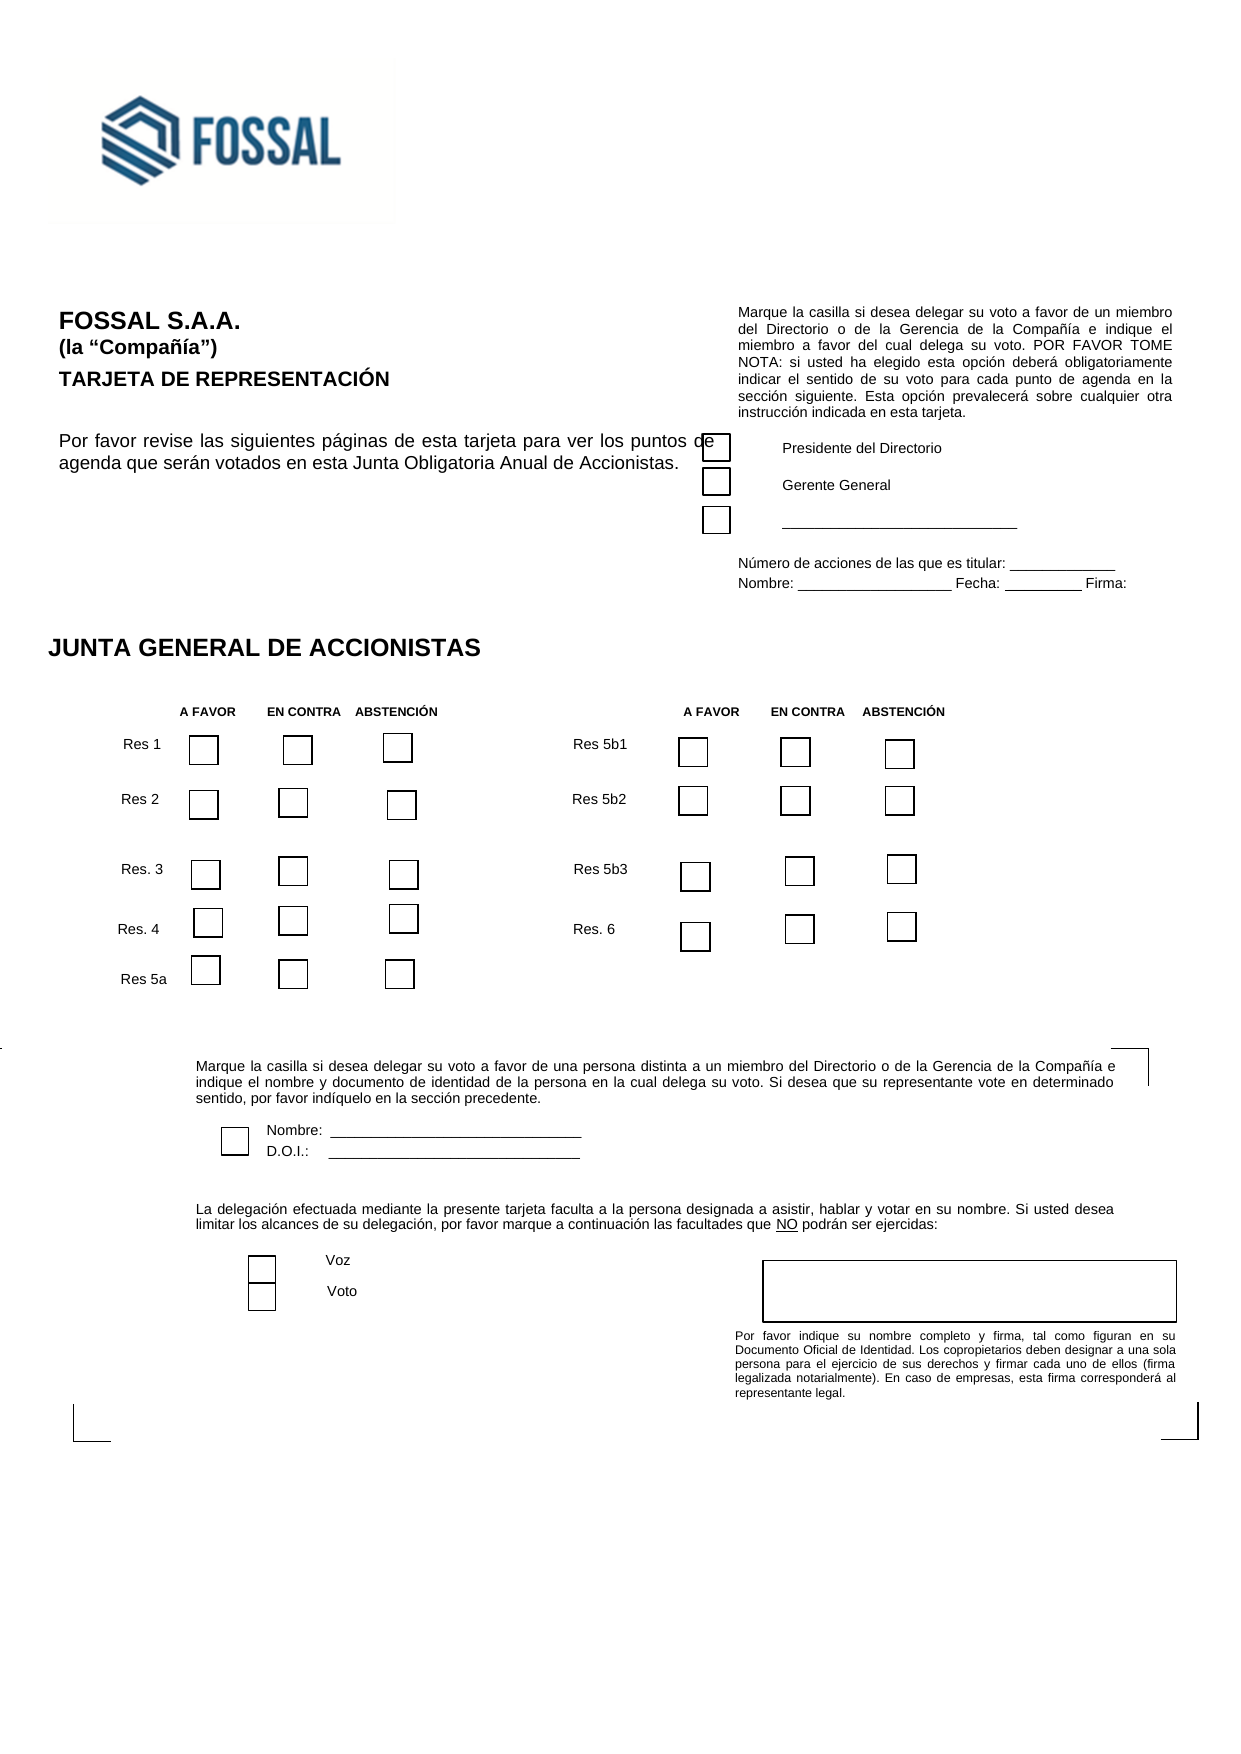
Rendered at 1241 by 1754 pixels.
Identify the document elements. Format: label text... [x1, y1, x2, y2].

text Por favor indique su nombre completo y firma, tal como figuran en su Documento Oficial de Identidad. Los copropietarios deben designar a una sola persona para el ejercicio de sus derechos y firmar cada uno de ellos (firma legalizada notarialmente). En caso de empresas, esta firma corresponderá al representante legal. [735, 1329, 1176, 1400]
text JUNTA GENERAL DE ACCIONISTAS [48, 633, 1007, 662]
text Voto [196, 1283, 1184, 1299]
text D.O.I.: _______________________________ [48, 1143, 1117, 1159]
text Nombre: _______________________________ [48, 1123, 1117, 1138]
text A FAVOR EN CONTRA ABSTENCIÓN A FAVOR EN CONTRA ABSTENCIÓN [48, 705, 1184, 719]
table_header Marque la casilla si desea delegar su voto a favor de un miembro del Directorio o de la Gerencia de la Compañía e indique el miembro a favor del cual delega su voto. POR FAVOR TOME NOTA: si usted ha elegido esta opción deberá obligatoriamente indicar el sentido de su voto para cada punto de agenda en la sección siguiente. Esta opción prevalecerá sobre cualquier otra instrucción indicada en esta tarjeta. Presidente del Directorio Gerente General _____________________________ Número de acciones de las que es titular: _____________ Nombre: ___________________ Fecha: _________ Firma: [727, 304, 1184, 623]
text Res 2 Res 5b2 [101, 791, 1184, 808]
table_header FOSSAL S.A.A. (la “Compañía”) TARJETA DE REPRESENTACIÓN Por favor revise las siguientes páginas de esta tarjeta para ver los puntos de agenda que serán votados en esta Junta Obligatoria Anual de Accionistas. [48, 304, 727, 623]
text La delegación efectuada mediante la presente tarjeta faculta a la persona designada a asistir, hablar y votar en su nombre. Si usted desea limitar los alcances de su delegación, por favor marque a continuación las facultades que NO podrán ser ejercidas: [196, 1202, 1117, 1233]
text Marque la casilla si desea delegar su voto a favor de una persona distinta a un miembro del Directorio o de la Gerencia de la Compañía e indique el nombre y documento de identidad de la persona en la cual delega su voto. Si desea que su representante vote en determinado sentido, por favor indíquelo en la sección precedente. [196, 1059, 1117, 1106]
text Voz [196, 1253, 1117, 1269]
text Res. 4 Res. 6 [48, 920, 1184, 937]
text Res. 3 Res 5b3 [101, 860, 1184, 877]
picture [47, 58, 397, 225]
text Res 5a [48, 971, 1184, 987]
text Res 1 Res 5b1 [123, 736, 1184, 753]
